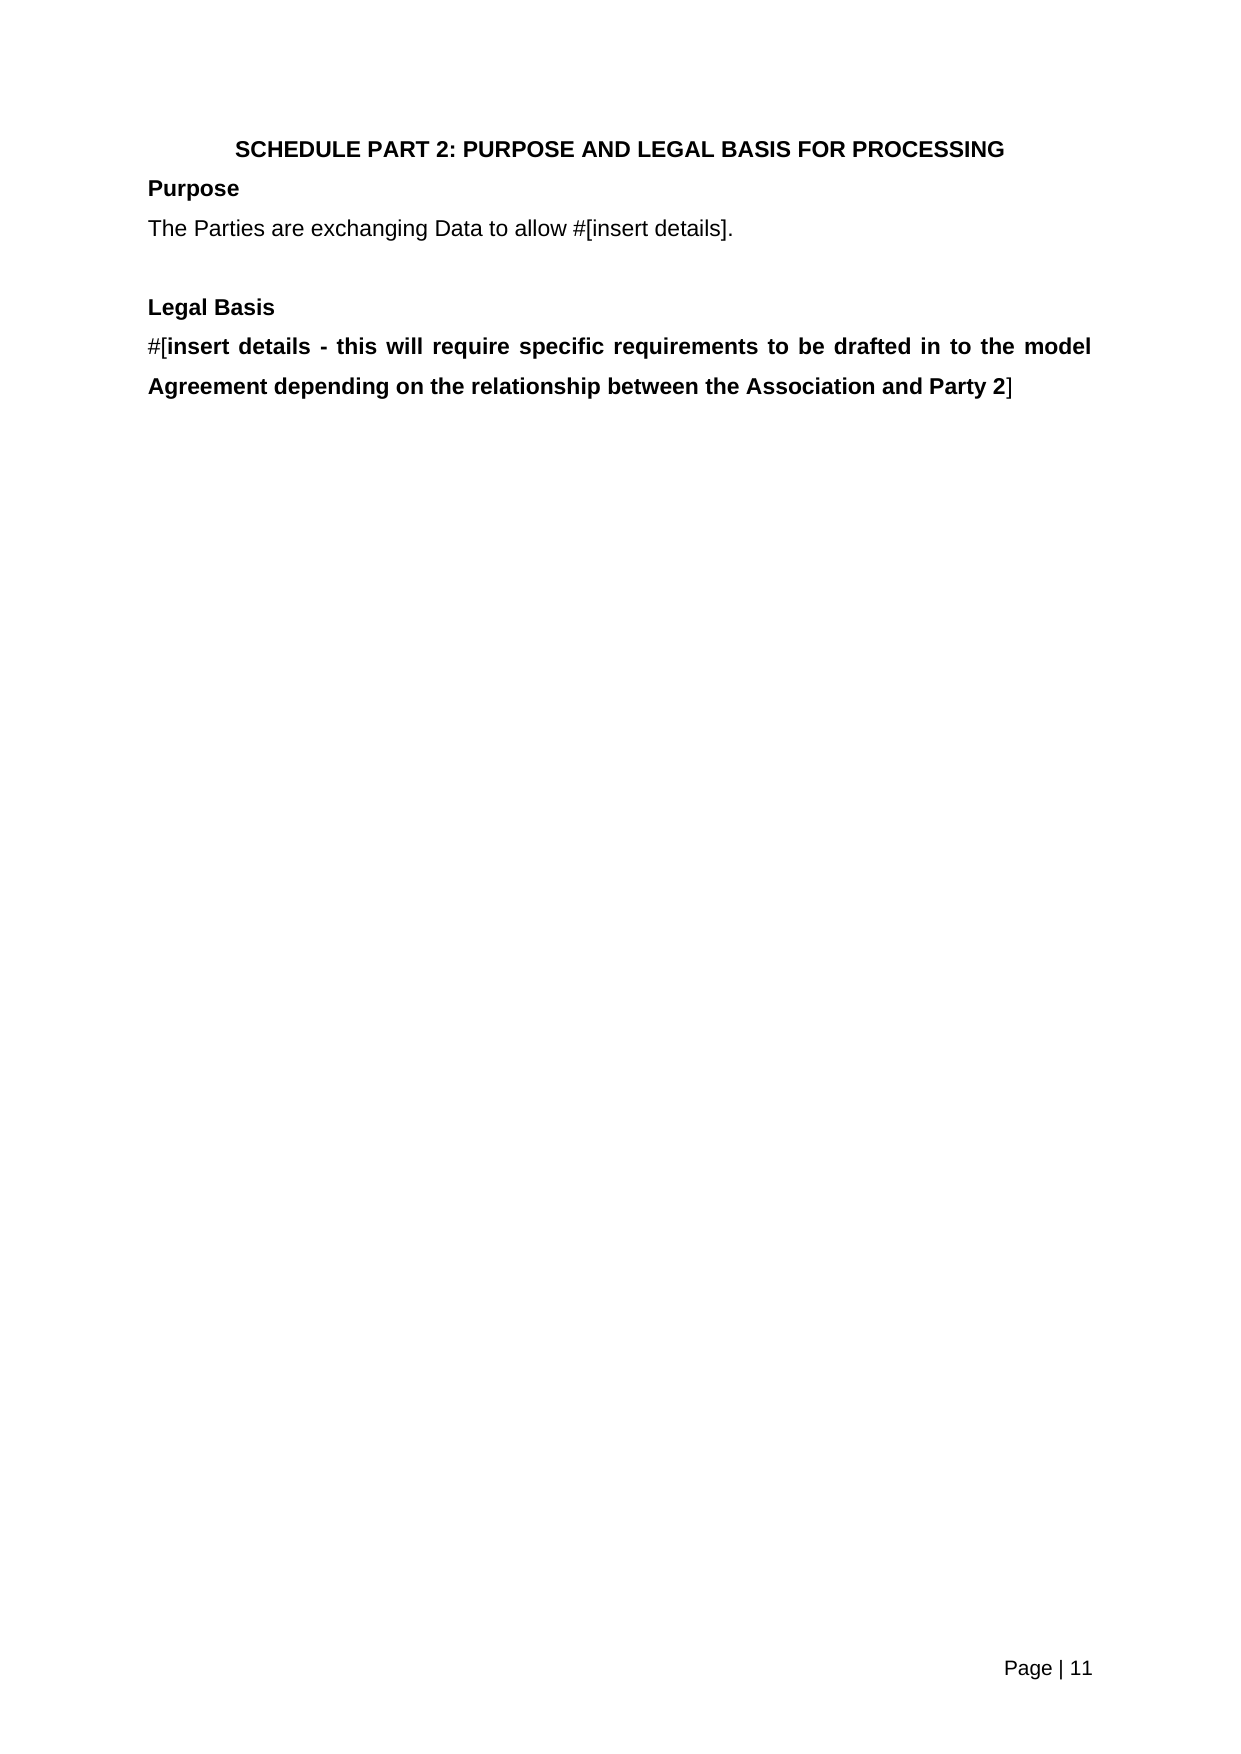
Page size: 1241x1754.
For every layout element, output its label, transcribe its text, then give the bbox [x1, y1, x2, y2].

text Purpose [148, 175, 1092, 202]
text The Parties are exchanging Data to allow #[insert details]. [148, 215, 1092, 241]
text Legal Basis [148, 294, 1092, 320]
text Schedule Part 2: Purpose and Legal Basis for Processing [148, 136, 1092, 162]
text #[insert details - this will require specific requirements to be drafted in to the model Agreement depending on the relationship between the Association and Party 2] [148, 333, 1092, 399]
